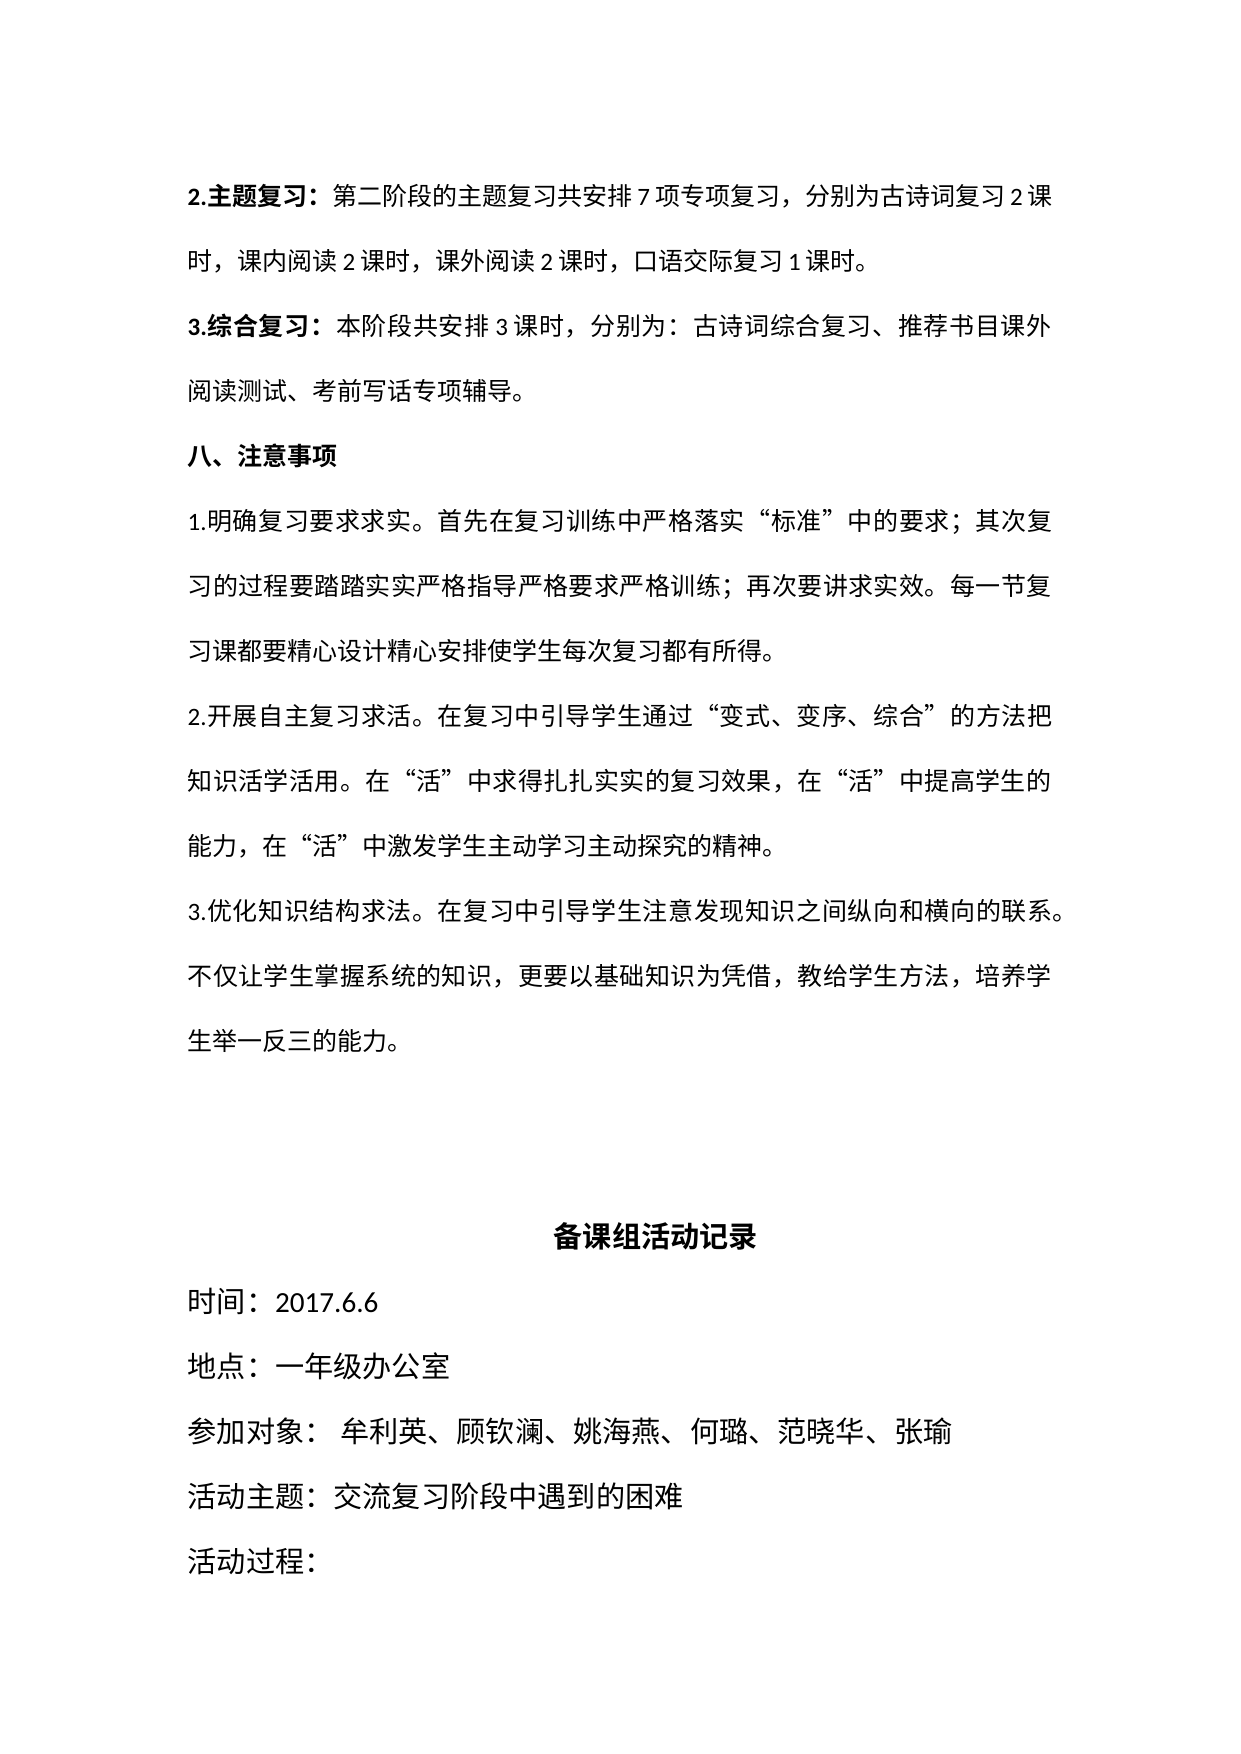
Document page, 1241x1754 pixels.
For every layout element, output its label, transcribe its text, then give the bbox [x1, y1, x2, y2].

text 活动主题：交流复习阶段中遇到的困难 [187, 1462, 1053, 1527]
text 3.优化知识结构求法。在复习中引导学生注意发现知识之间纵向和横向的联系。不仅让学生掌握系统的知识，更要以基础知识为凭借，教给学生方法，培养学生举一反三的能力。 [187, 877, 1053, 1072]
text 地点：一年级办公室 [187, 1332, 1053, 1397]
text 八、注意事项 [187, 422, 1053, 487]
text 3.综合复习：本阶段共安排3课时，分别为：古诗词综合复习、推荐书目课外阅读测试、考前写话专项辅导。 [187, 292, 1053, 422]
text 备课组活动记录 [187, 1202, 1053, 1267]
text 2.开展自主复习求活。在复习中引导学生通过“变式、变序、综合”的方法把知识活学活用。在“活”中求得扎扎实实的复习效果，在“活”中提高学生的能力，在“活”中激发学生主动学习主动探究的精神。 [187, 682, 1053, 877]
text 1.明确复习要求求实。首先在复习训练中严格落实“标准”中的要求；其次复习的过程要踏踏实实严格指导严格要求严格训练；再次要讲求实效。每一节复习课都要精心设计精心安排使学生每次复习都有所得。 [187, 487, 1053, 682]
text 参加对象： 牟利英、顾钦澜、姚海燕、何璐、范晓华、张瑜 [187, 1397, 1053, 1462]
text 2.主题复习：第二阶段的主题复习共安排7项专项复习，分别为古诗词复习2课时，课内阅读2课时，课外阅读2课时，口语交际复习1课时。 [187, 162, 1053, 292]
text 时间：2017.6.6 [187, 1267, 1053, 1332]
text 活动过程： [187, 1527, 1053, 1592]
